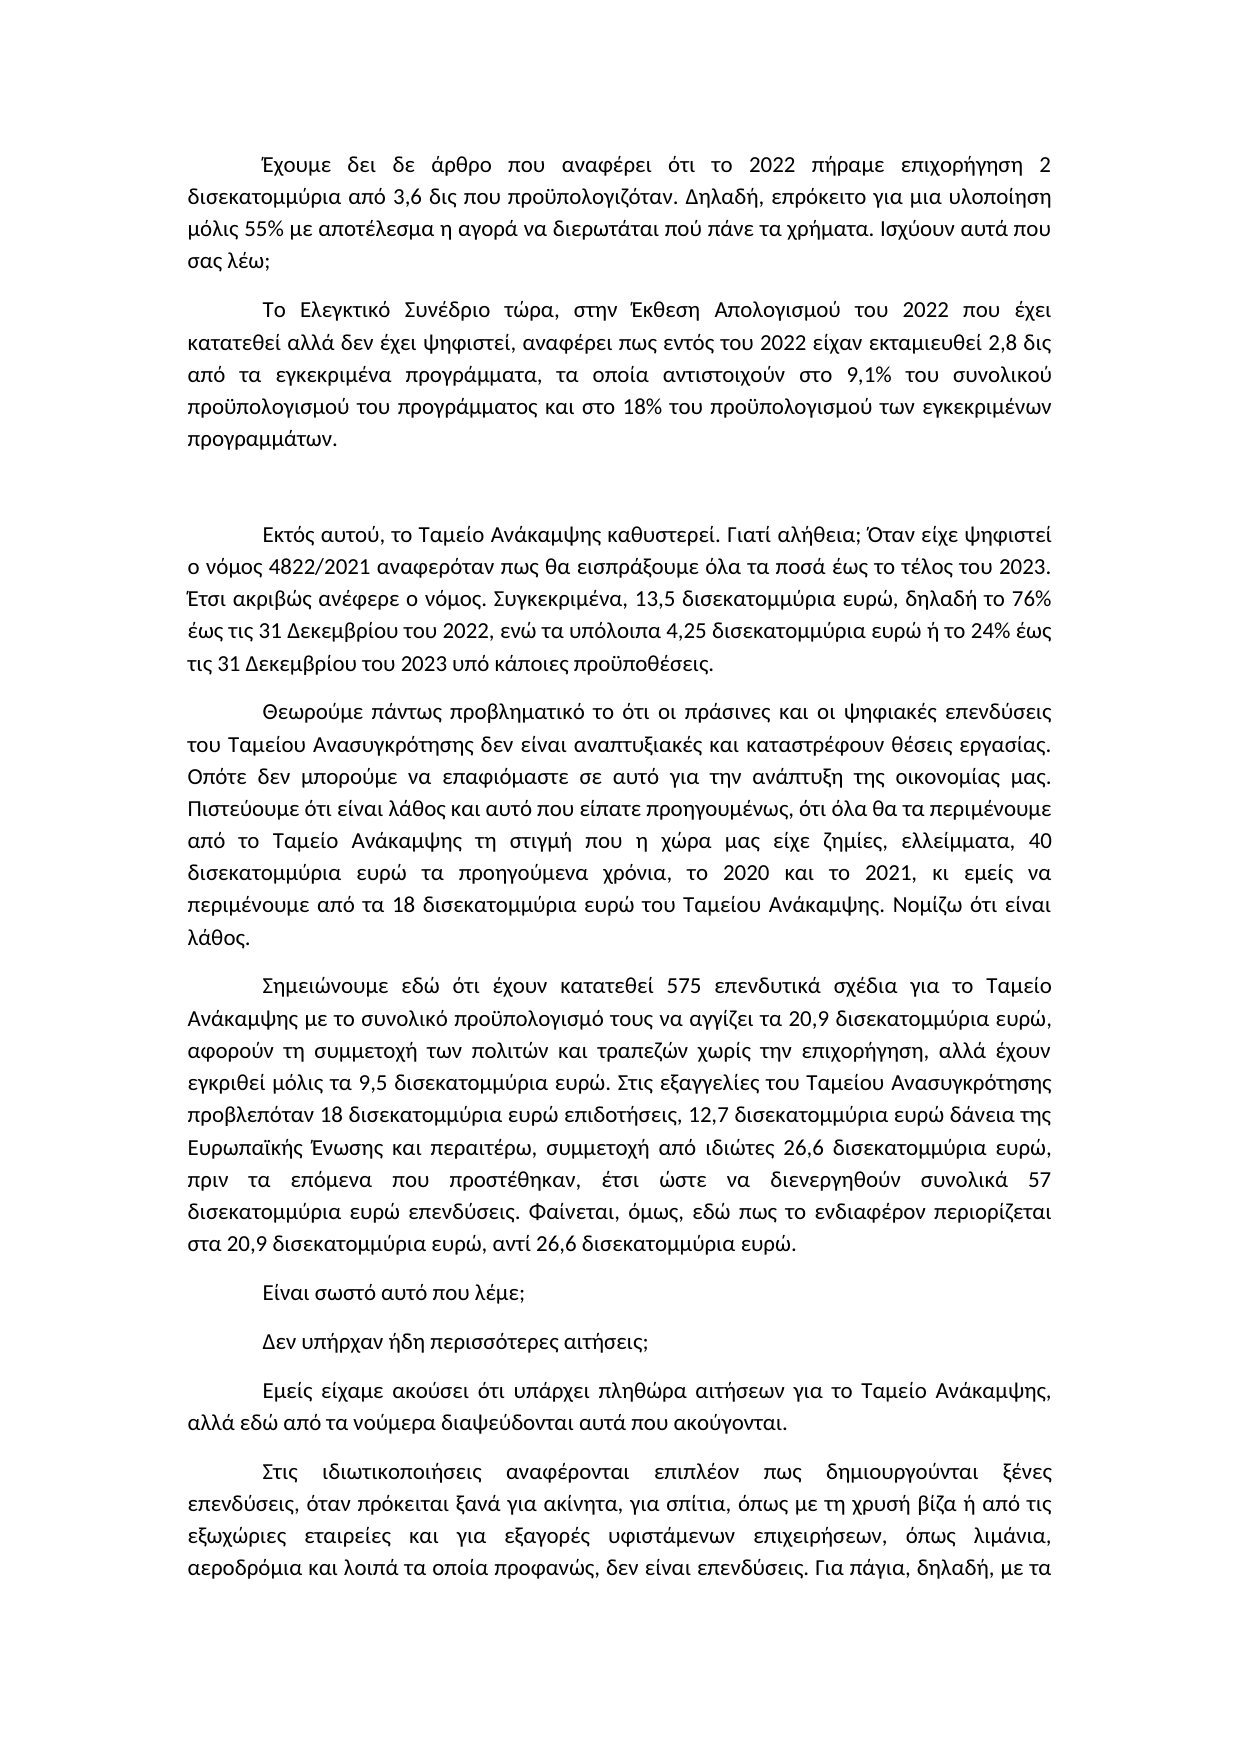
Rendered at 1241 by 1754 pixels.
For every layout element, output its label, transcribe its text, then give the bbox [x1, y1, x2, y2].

text Σημειώνουμε εδώ ότι έχουν κατατεθεί 575 επενδυτικά σχέδια για το Ταμείο Ανάκαμψης με το συνολικό προϋπολογισμό τους να αγγίζει τα 20,9 δισεκατομμύρια ευρώ, αφορούν τη συμμετοχή των πολιτών και τραπεζών χωρίς την επιχορήγηση, αλλά έχουν εγκριθεί μόλις τα 9,5 δισεκατομμύρια ευρώ. Στις εξαγγελίες του Ταμείου Ανασυγκρότησης προβλεπόταν 18 δισεκατομμύρια ευρώ επιδοτήσεις, 12,7 δισεκατομμύρια ευρώ δάνεια της Ευρωπαϊκής Ένωσης και περαιτέρω, συμμετοχή από ιδιώτες 26,6 δισεκατομμύρια ευρώ, πριν τα επόμενα που προστέθηκαν, έτσι ώστε να διενεργηθούν συνολικά 57 δισεκατομμύρια ευρώ επενδύσεις. Φαίνεται, όμως, εδώ πως το ενδιαφέρον περιορίζεται στα 20,9 δισεκατομμύρια ευρώ, αντί 26,6 δισεκατομμύρια ευρώ. [187, 972, 1053, 1257]
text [187, 1457, 1053, 1581]
text Εμείς είχαμε ακούσει ότι υπάρχει πληθώρα αιτήσεων για το Ταμείο Ανάκαμψης, αλλά εδώ από τα νούμερα διαψεύδονται αυτά που ακούγονται. [187, 1376, 1053, 1436]
text Θεωρούμε πάντως προβληματικό το ότι οι πράσινες και οι ψηφιακές επενδύσεις του Ταμείου Ανασυγκρότησης δεν είναι αναπτυξιακές και καταστρέφουν θέσεις εργασίας. Οπότε δεν μπορούμε να επαφιόμαστε σε αυτό για την ανάπτυξη της οικονομίας μας. Πιστεύουμε ότι είναι λάθος και αυτό που είπατε προηγουμένως, ότι όλα θα τα περιμένουμε από το Ταμείο Ανάκαμψης τη στιγμή που η χώρα μας είχε ζημίες, ελλείμματα, 40 δισεκατομμύρια ευρώ τα προηγούμενα χρόνια, το 2020 και το 2021, κι εμείς να περιμένουμε από τα 18 δισεκατομμύρια ευρώ του Ταμείου Ανάκαμψης. Νομίζω ότι είναι λάθος. [187, 697, 1053, 951]
text Δεν υπήρχαν ήδη περισσότερες αιτήσεις; [187, 1327, 1053, 1355]
text Είναι σωστό αυτό που λέμε; [187, 1278, 1053, 1306]
text Εκτός αυτού, το Ταμείο Ανάκαμψης καθυστερεί. Γιατί αλήθεια; Όταν είχε ψηφιστεί ο νόμος 4822/2021 αναφερόταν πως θα εισπράξουμε όλα τα ποσά έως το τέλος του 2023. Έτσι ακριβώς ανέφερε ο νόμος. Συγκεκριμένα, 13,5 δισεκατομμύρια ευρώ, δηλαδή το 76% έως τις 31 Δεκεμβρίου του 2022, ενώ τα υπόλοιπα 4,25 δισεκατομμύρια ευρώ ή το 24% έως τις 31 Δεκεμβρίου του 2023 υπό κάποιες προϋποθέσεις. [187, 520, 1053, 677]
text Έχουμε δει δε άρθρο που αναφέρει ότι το 2022 πήραμε επιχορήγηση 2 δισεκατομμύρια από 3,6 δις που προϋπολογιζόταν. Δηλαδή, επρόκειτο για μια υλοποίηση μόλις 55% με αποτέλεσμα η αγορά να διερωτάται πού πάνε τα χρήματα. Ισχύουν αυτά που σας λέω; [187, 150, 1053, 274]
text Το Ελεγκτικό Συνέδριο τώρα, στην Έκθεση Απολογισμού του 2022 που έχει κατατεθεί αλλά δεν έχει ψηφιστεί, αναφέρει πως εντός του 2022 είχαν εκταμιευθεί 2,8 δις από τα εγκεκριμένα προγράμματα, τα οποία αντιστοιχούν στο 9,1% του συνολικού προϋπολογισμού του προγράμματος και στο 18% του προϋπολογισμού των εγκεκριμένων προγραμμάτων. [187, 295, 1053, 452]
